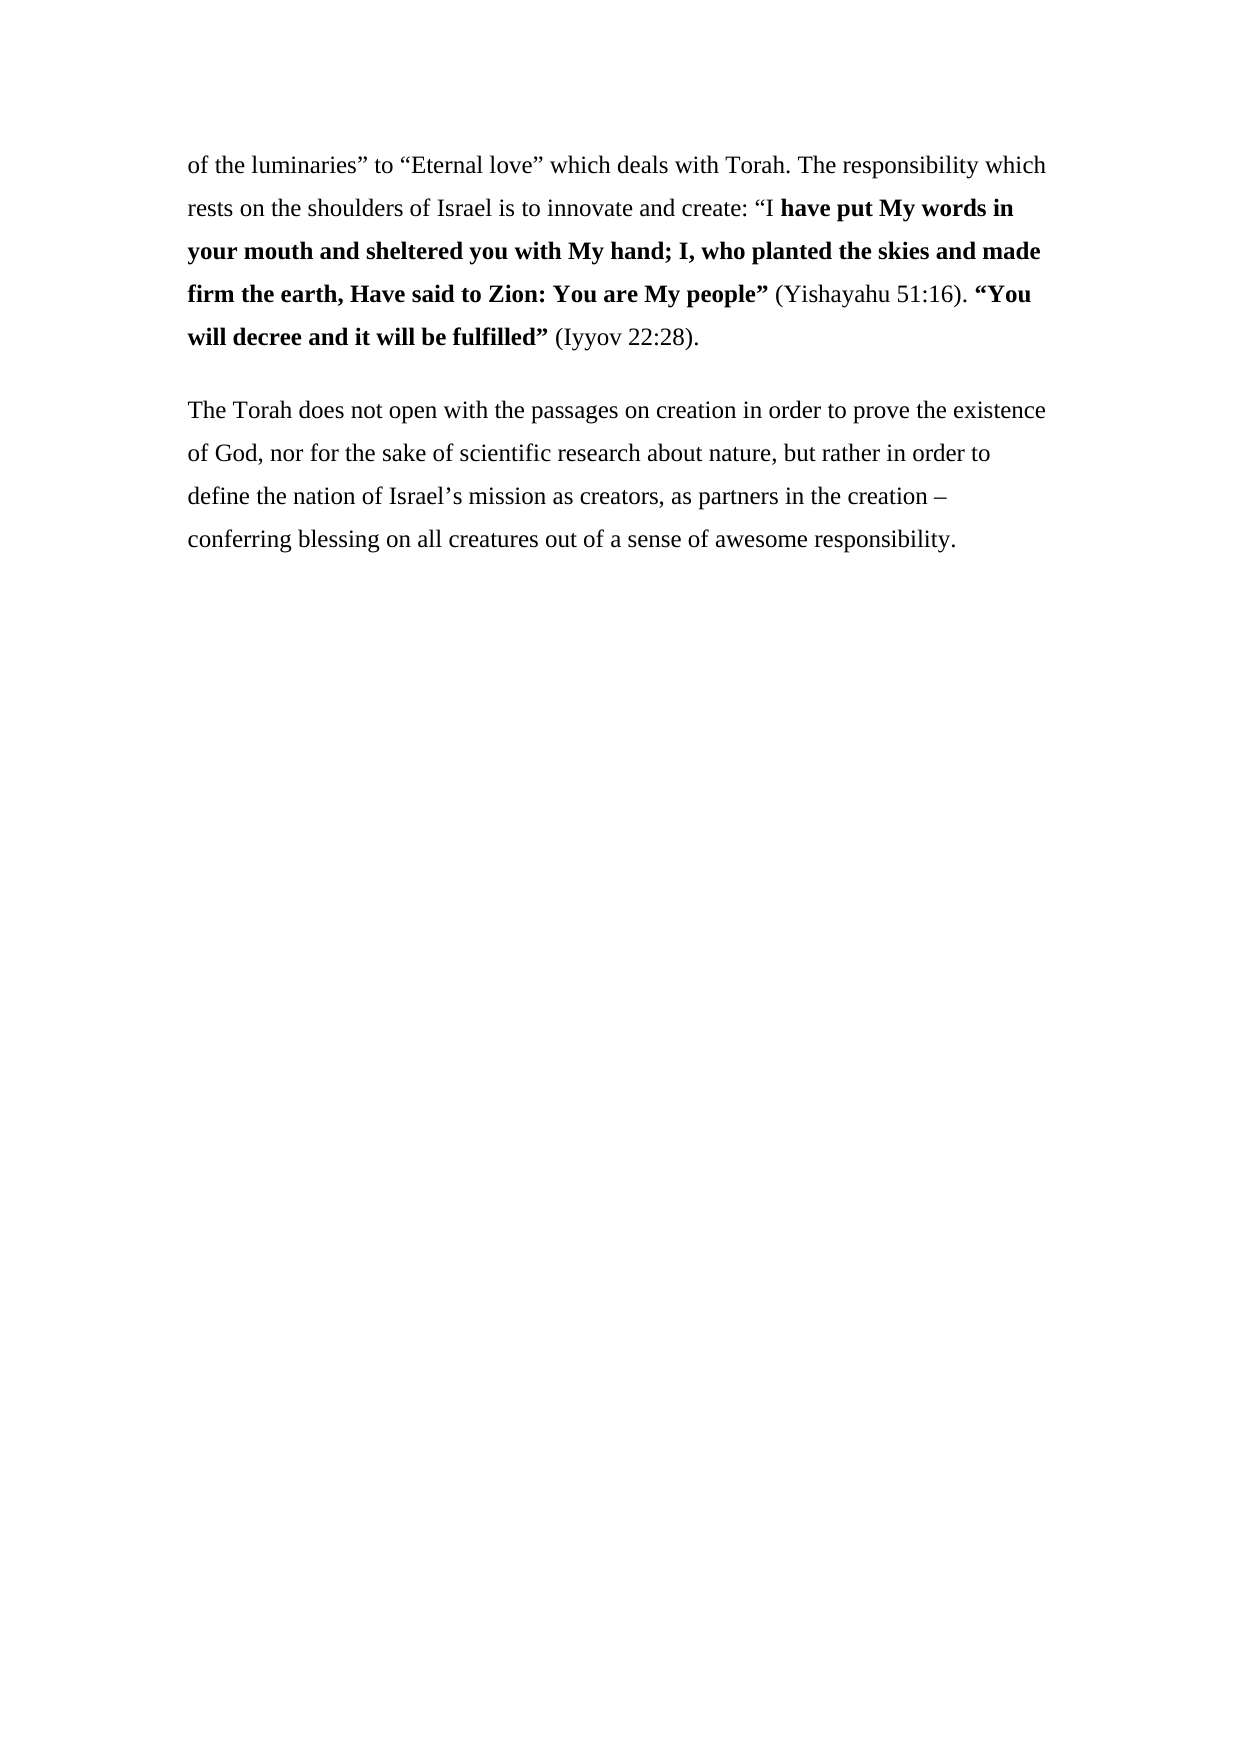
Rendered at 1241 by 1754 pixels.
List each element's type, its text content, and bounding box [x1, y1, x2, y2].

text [187, 150, 1053, 351]
text The Torah does not open with the passages on creation in order to prove the existence of God, nor for the sake of scientific research about nature, but rather in order to define the nation of Israel’s mission as creators, as partners in the creation – conferring blessing on all creatures out of a sense of awesome responsibility. [187, 395, 1053, 553]
